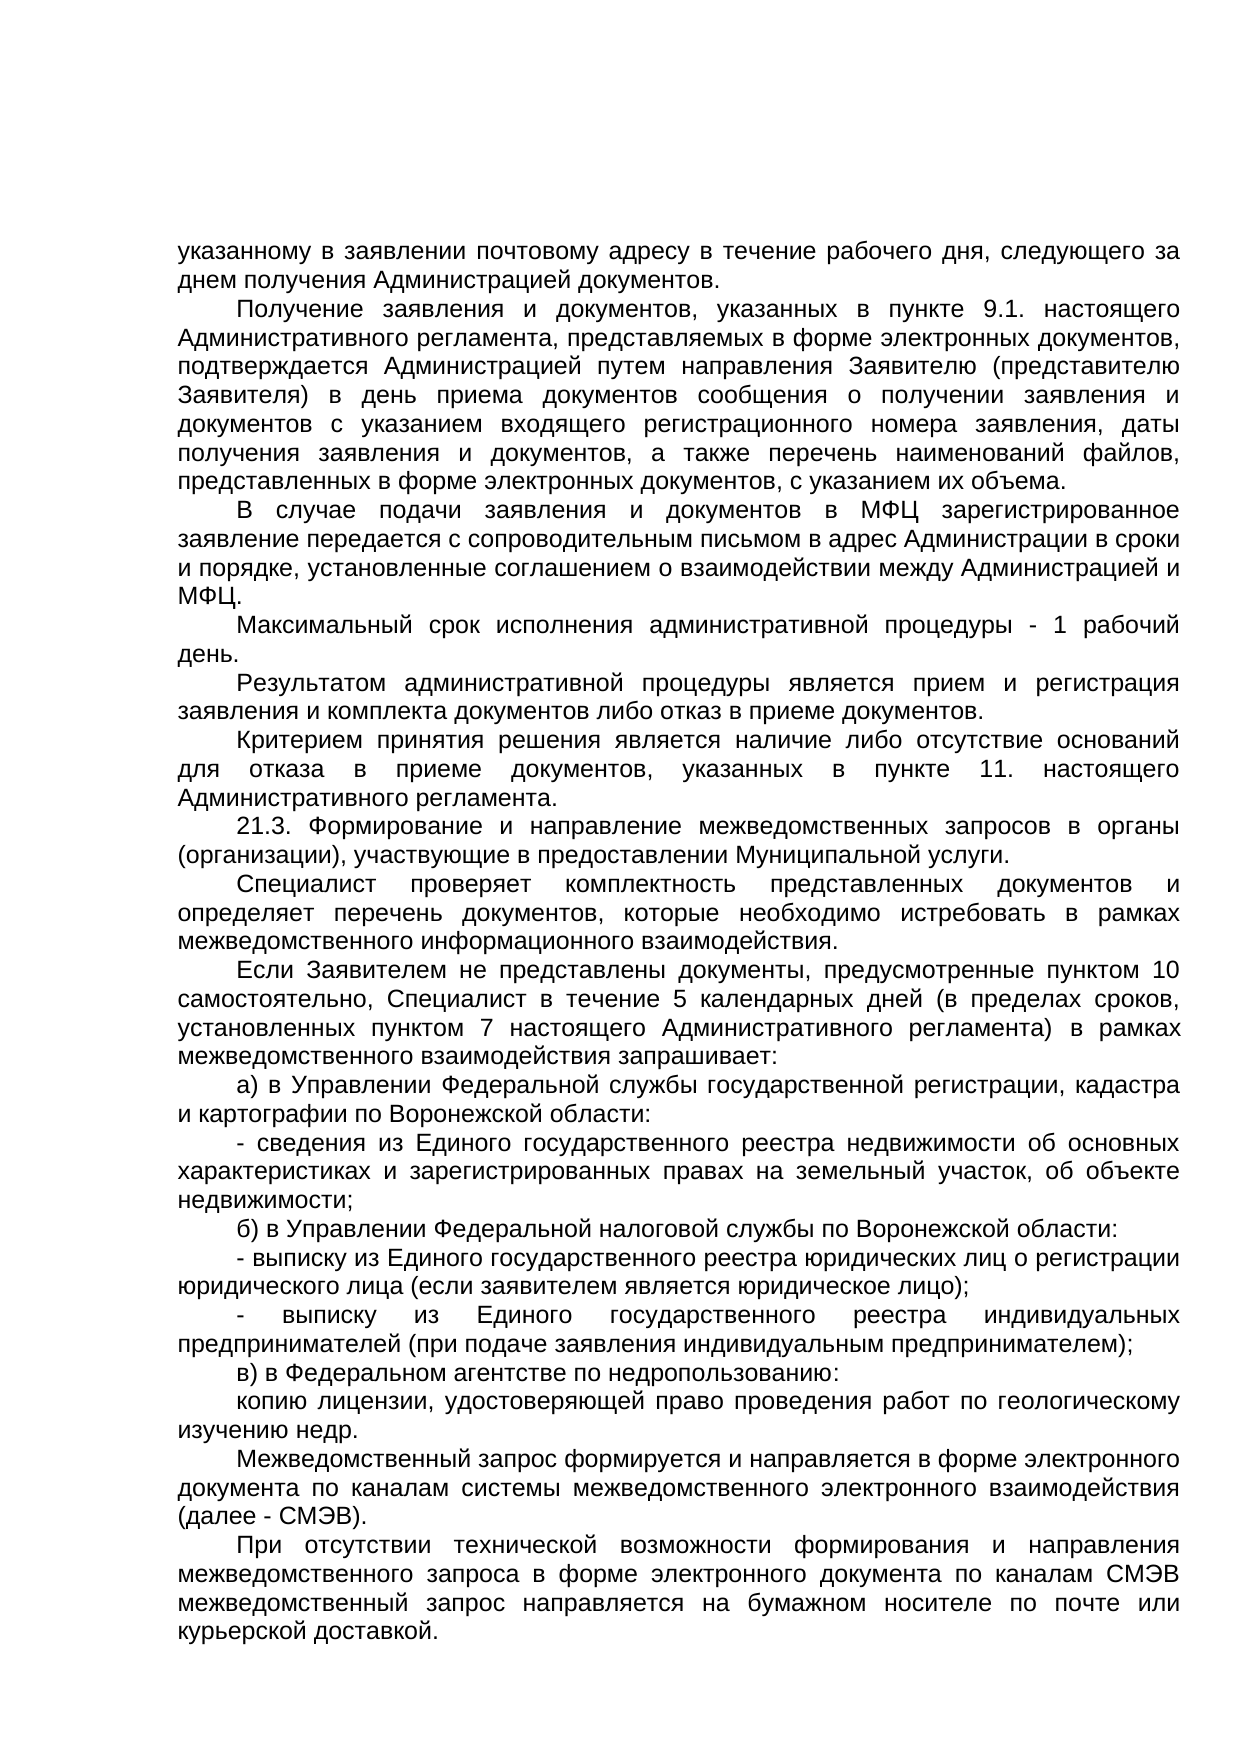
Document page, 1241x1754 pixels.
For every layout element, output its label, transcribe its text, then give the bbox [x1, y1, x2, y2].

text Специалист проверяет комплектность представленных документов и определяет перечень документов, которые необходимо истребовать в рамках межведомственного информационного взаимодействия. [177, 869, 1181, 955]
text в) в Федеральном агентстве по недропользованию: [177, 1357, 1181, 1386]
text Результатом административной процедуры является прием и регистрация заявления и комплекта документов либо отказ в приеме документов. [177, 667, 1181, 725]
text Получение заявления и документов, указанных в пункте 9.1. настоящего Административного регламента, представляемых в форме электронных документов, подтверждается Администрацией путем направления Заявителю (представителю Заявителя) в день приема документов сообщения о получении заявления и документов с указанием входящего регистрационного номера заявления, даты получения заявления и документов, а также перечень наименований файлов, представленных в форме электронных документов, с указанием их объема. [177, 294, 1181, 495]
text Если Заявителем не представлены документы, предусмотренные пунктом 10 самостоятельно, Специалист в течение 5 календарных дней (в пределах сроков, установленных пунктом 7 настоящего Административного регламента) в рамках межведомственного взаимодействия запрашивает: [177, 955, 1181, 1070]
text б) в Управлении Федеральной налоговой службы по Воронежской области: [177, 1214, 1181, 1242]
text - выписку из Единого государственного реестра индивидуальных предпринимателей (при подаче заявления индивидуальным предпринимателем); [177, 1300, 1181, 1357]
text а) в Управлении Федеральной службы государственной регистрации, кадастра и картографии по Воронежской области: [177, 1070, 1181, 1127]
text При отсутствии технической возможности формирования и направления межведомственного запроса в форме электронного документа по каналам СМЭВ межведомственный запрос направляется на бумажном носителе по почте или курьерской доставкой. [177, 1530, 1181, 1645]
text В случае подачи заявления и документов в МФЦ зарегистрированное заявление передается с сопроводительным письмом в адрес Администрации в сроки и порядке, установленные соглашением о взаимодействии между Администрацией и МФЦ. [177, 495, 1181, 610]
text Межведомственный запрос формируется и направляется в форме электронного документа по каналам системы межведомственного электронного взаимодействия (далее - СМЭВ). [177, 1444, 1181, 1530]
text 21.3. Формирование и направление межведомственных запросов в органы (организации), участвующие в предоставлении Муниципальной услуги. [177, 811, 1181, 869]
text Максимальный срок исполнения административной процедуры - 1 рабочий день. [177, 610, 1181, 667]
text - выписку из Единого государственного реестра юридических лиц о регистрации юридического лица (если заявителем является юридическое лицо); [177, 1242, 1181, 1300]
text - сведения из Единого государственного реестра недвижимости об основных характеристиках и зарегистрированных правах на земельный участок, об объекте недвижимости; [177, 1127, 1181, 1214]
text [177, 236, 1181, 294]
text копию лицензии, удостоверяющей право проведения работ по геологическому изучению недр. [177, 1386, 1181, 1444]
text Критерием принятия решения является наличие либо отсутствие оснований для отказа в приеме документов, указанных в пункте 11. настоящего Административного регламента. [177, 725, 1181, 811]
